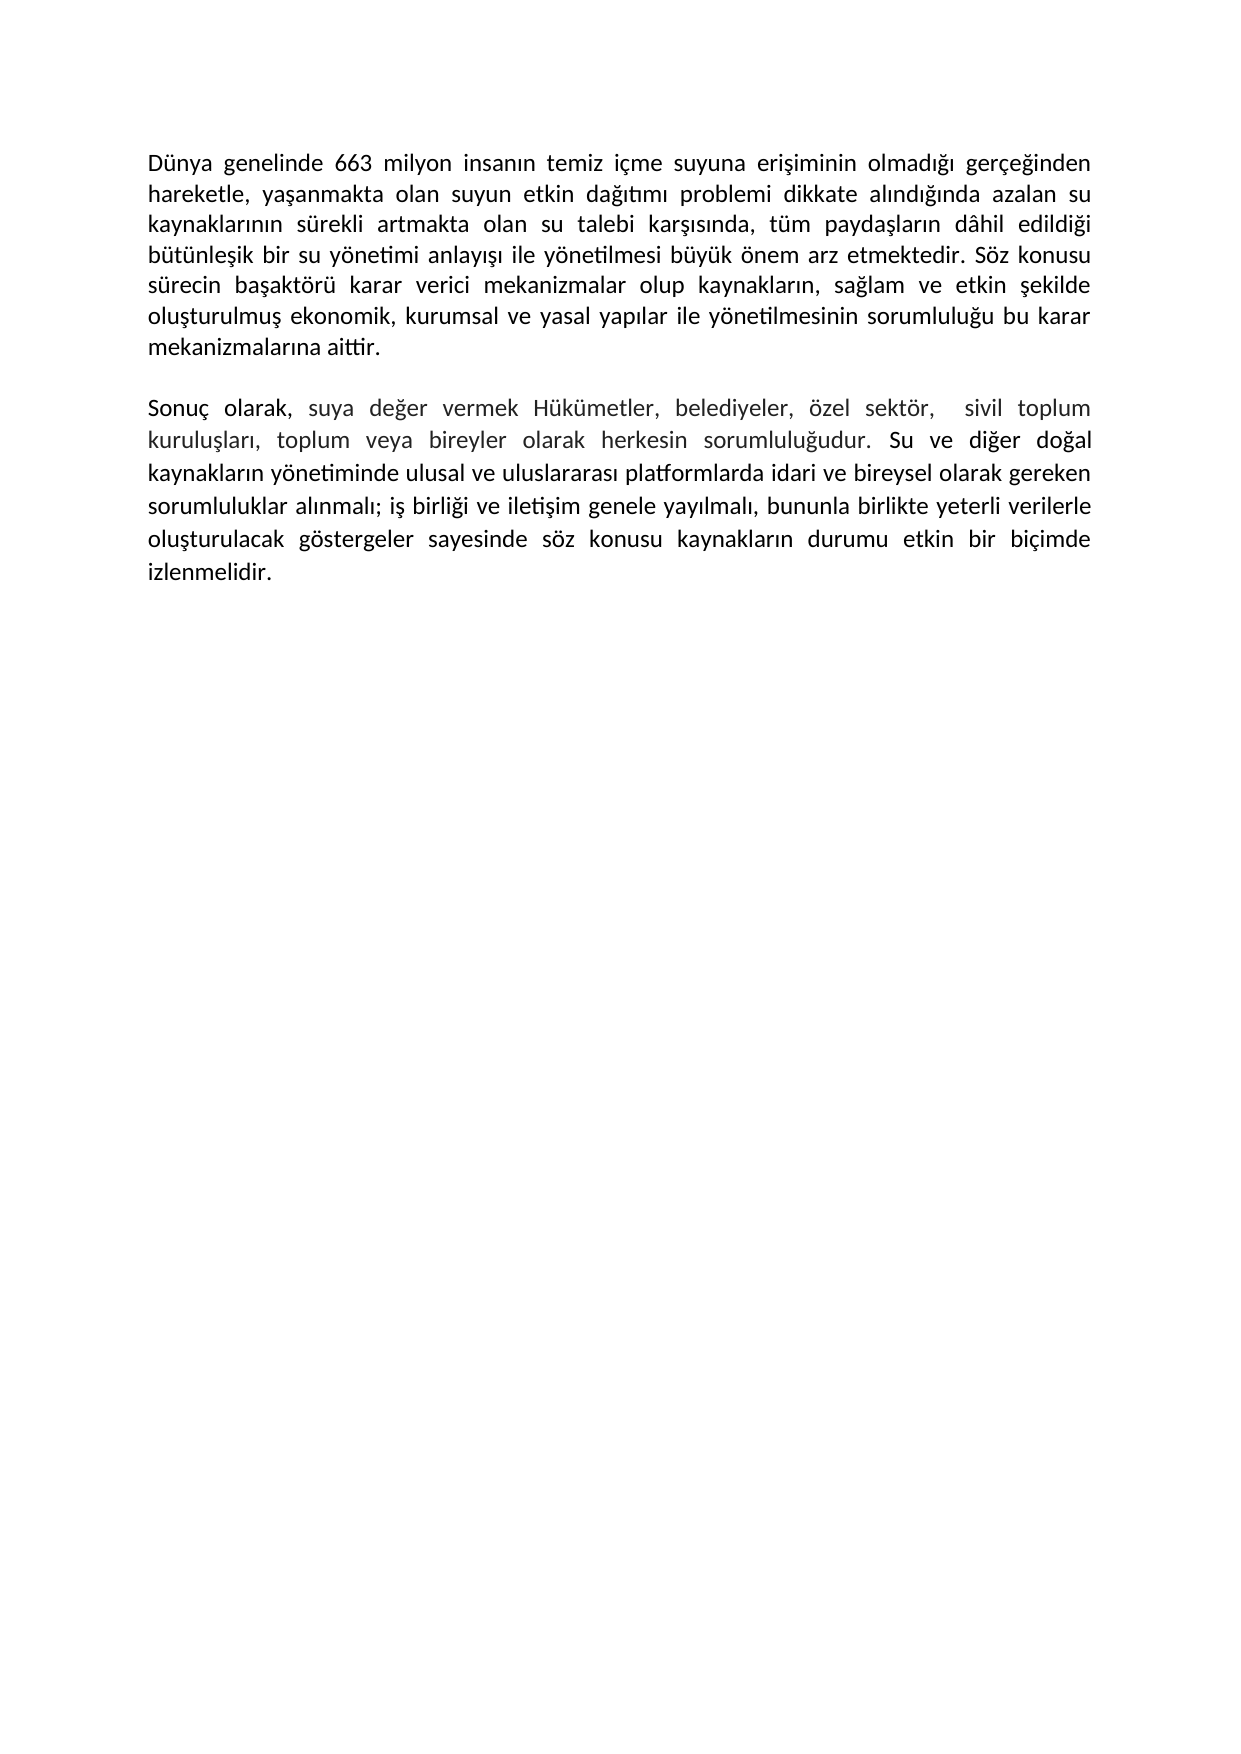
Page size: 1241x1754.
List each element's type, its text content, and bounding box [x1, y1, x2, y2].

text Dünya genelinde 663 milyon insanın temiz içme suyuna erişiminin olmadığı gerçeğinden hareketle, yaşanmakta olan suyun etkin dağıtımı problemi dikkate alındığında azalan su kaynaklarının sürekli artmakta olan su talebi karşısında, tüm paydaşların dâhil edildiği bütünleşik bir su yönetimi anlayışı ile yönetilmesi büyük önem arz etmektedir. Söz konusu sürecin başaktörü karar verici mekanizmalar olup kaynakların, sağlam ve etkin şekilde oluşturulmuş ekonomik, kurumsal ve yasal yapılar ile yönetilmesinin sorumluluğu bu karar mekanizmalarına aittir. [148, 148, 1093, 361]
text Sonuç olarak, suya değer vermek Hükümetler, belediyeler, özel sektör, sivil toplum kuruluşları, toplum veya bireyler olarak herkesin sorumluluğudur. Su ve diğer doğal kaynakların yönetiminde ulusal ve uluslararası platformlarda idari ve bireysel olarak gereken sorumluluklar alınmalı; iş birliği ve iletişim genele yayılmalı, bununla birlikte yeterli verilerle oluşturulacak göstergeler sayesinde söz konusu kaynakların durumu etkin bir biçimde izlenmelidir. [148, 392, 1093, 587]
